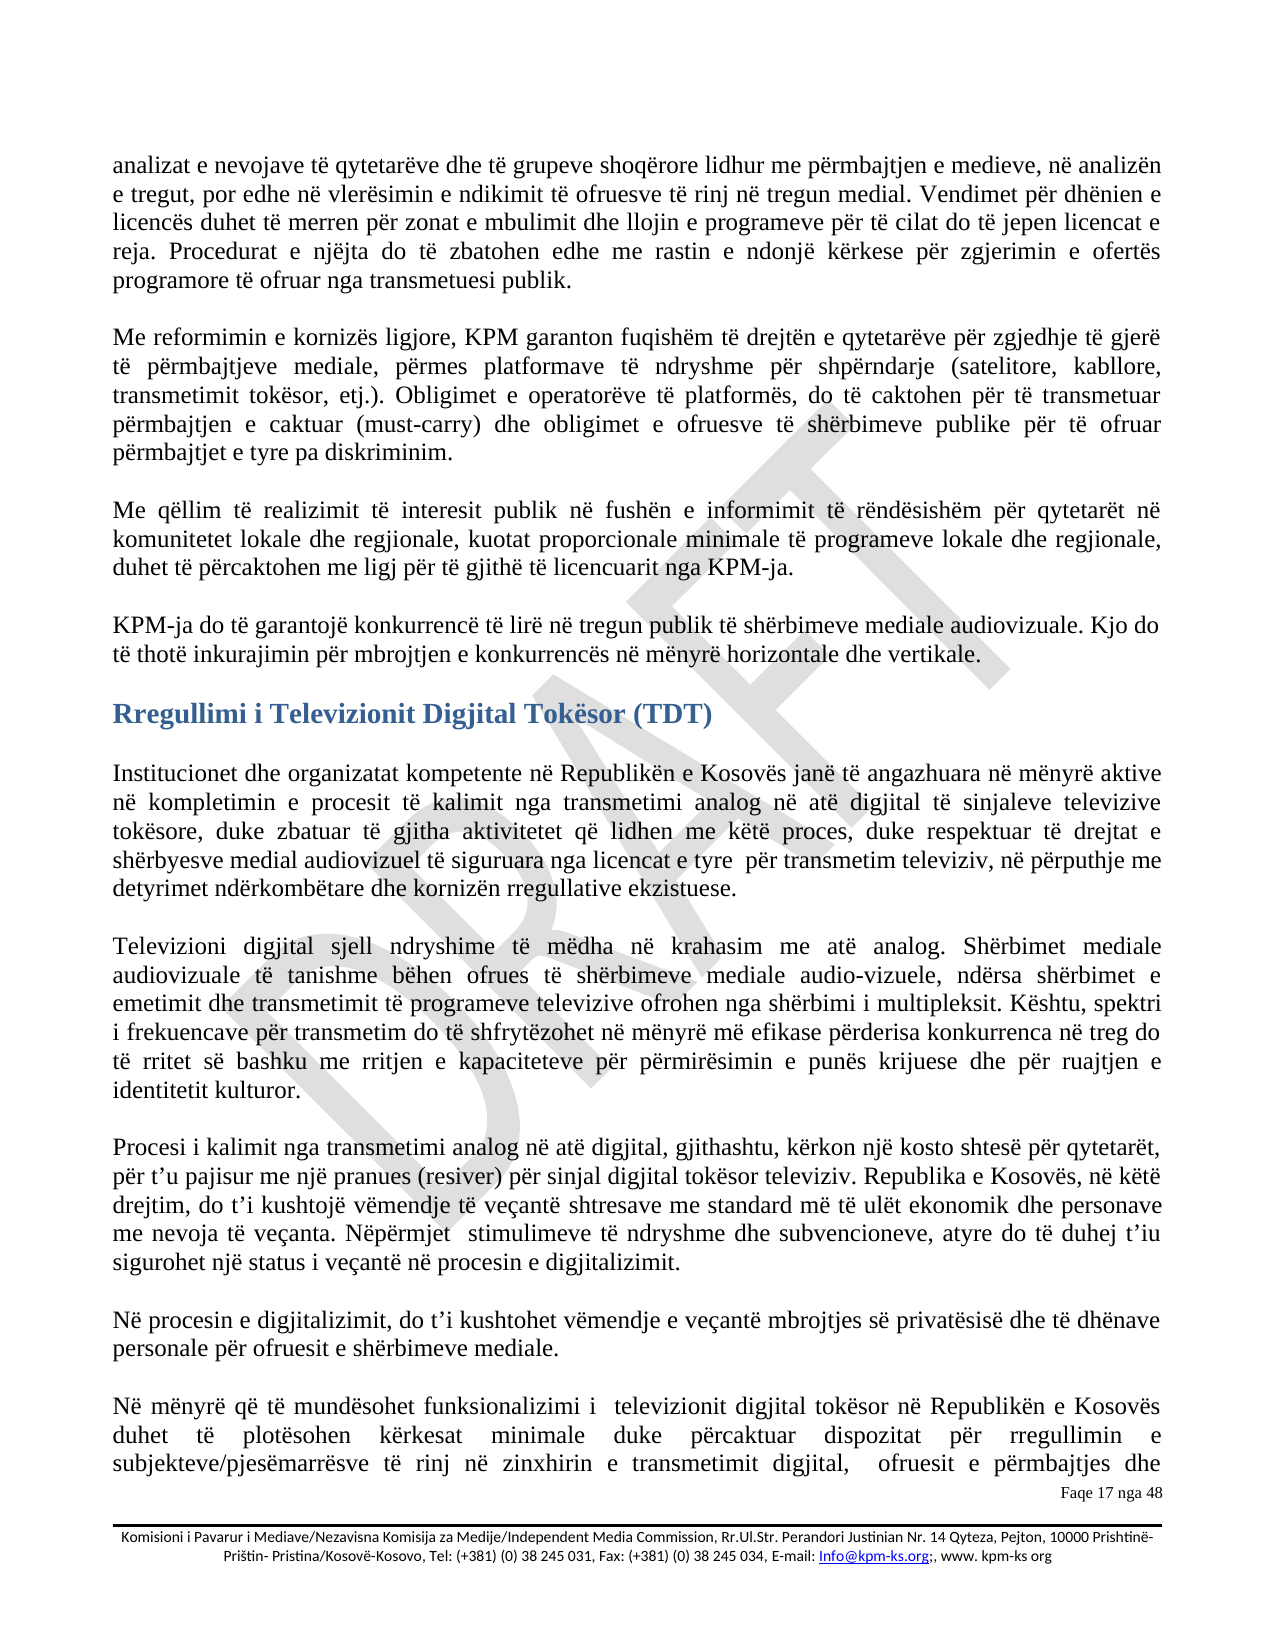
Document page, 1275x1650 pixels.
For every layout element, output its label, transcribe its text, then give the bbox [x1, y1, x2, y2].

text Rregullimi i Televizionit Digjital Tokësor (TDT) [112, 696, 1162, 730]
text Në procesin e digjitalizimit, do t’i kushtohet vëmendje e veçantë mbrojtjes së privatësisë dhe të dhënave personale për ofruesit e shërbimeve mediale. [112, 1305, 1162, 1362]
text Procesi i kalimit nga transmetimi analog në atë digjital, gjithashtu, kërkon një kosto shtesë për qytetarët, për t’u pajisur me një pranues (resiver) për sinjal digjital tokësor televiziv. Republika e Kosovës, në këtë drejtim, do t’i kushtojë vëmendje të veçantë shtresave me standard më të ulët ekonomik dhe personave me nevoja të veçanta. Nëpërmjet stimulimeve të ndryshme dhe subvencioneve, atyre do të duhej t’iu sigurohet një status i veçantë në procesin e digjitalizimit. [112, 1132, 1162, 1276]
text Me qëllim të realizimit të interesit publik në fushën e informimit të rëndësishëm për qytetarët në komunitetet lokale dhe regjionale, kuotat proporcionale minimale të programeve lokale dhe regjionale, duhet të përcaktohen me ligj për të gjithë të licencuarit nga KPM-ja. [112, 495, 1162, 581]
text KPM-ja do të garantojë konkurrencë të lirë në tregun publik të shërbimeve mediale audiovizuale. Kjo do të thotë inkurajimin për mbrojtjen e konkurrencës në mënyrë horizontale dhe vertikale. [112, 610, 1162, 667]
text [112, 1391, 1162, 1477]
text Televizioni digjital sjell ndryshime të mëdha në krahasim me atë analog. Shërbimet mediale audiovizuale të tanishme bëhen ofrues të shërbimeve mediale audio-vizuele, ndërsa shërbimet e emetimit dhe transmetimit të programeve televizive ofrohen nga shërbimi i multipleksit. Kështu, spektri i frekuencave për transmetim do të shfrytëzohet në mënyrë më efikase përderisa konkurrenca në treg do të rritet së bashku me rritjen e kapaciteteve për përmirësimin e punës krijuese dhe për ruajtjen e identitetit kulturor. [112, 931, 1162, 1103]
text Me reformimin e kornizës ligjore, KPM garanton fuqishëm të drejtën e qytetarëve për zgjedhje të gjerë të përmbajtjeve mediale, përmes platformave të ndryshme për shpërndarje (satelitore, kabllore, transmetimit tokësor, etj.). Obligimet e operatorëve të platformës, do të caktohen për të transmetuar përmbajtjen e caktuar (must-carry) dhe obligimet e ofruesve të shërbimeve publike për të ofruar përmbajtjet e tyre pa diskriminim. [112, 322, 1162, 466]
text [112, 150, 1162, 294]
text Institucionet dhe organizatat kompetente në Republikën e Kosovës janë të angazhuara në mënyrë aktive në kompletimin e procesit të kalimit nga transmetimi analog në atë digjital të sinjaleve televizive tokësore, duke zbatuar të gjitha aktivitetet që lidhen me këtë proces, duke respektuar të drejtat e shërbyesve medial audiovizuel të siguruara nga licencat e tyre për transmetim televiziv, në përputhje me detyrimet ndërkombëtare dhe kornizën rregullative ekzistuese. [112, 758, 1162, 902]
